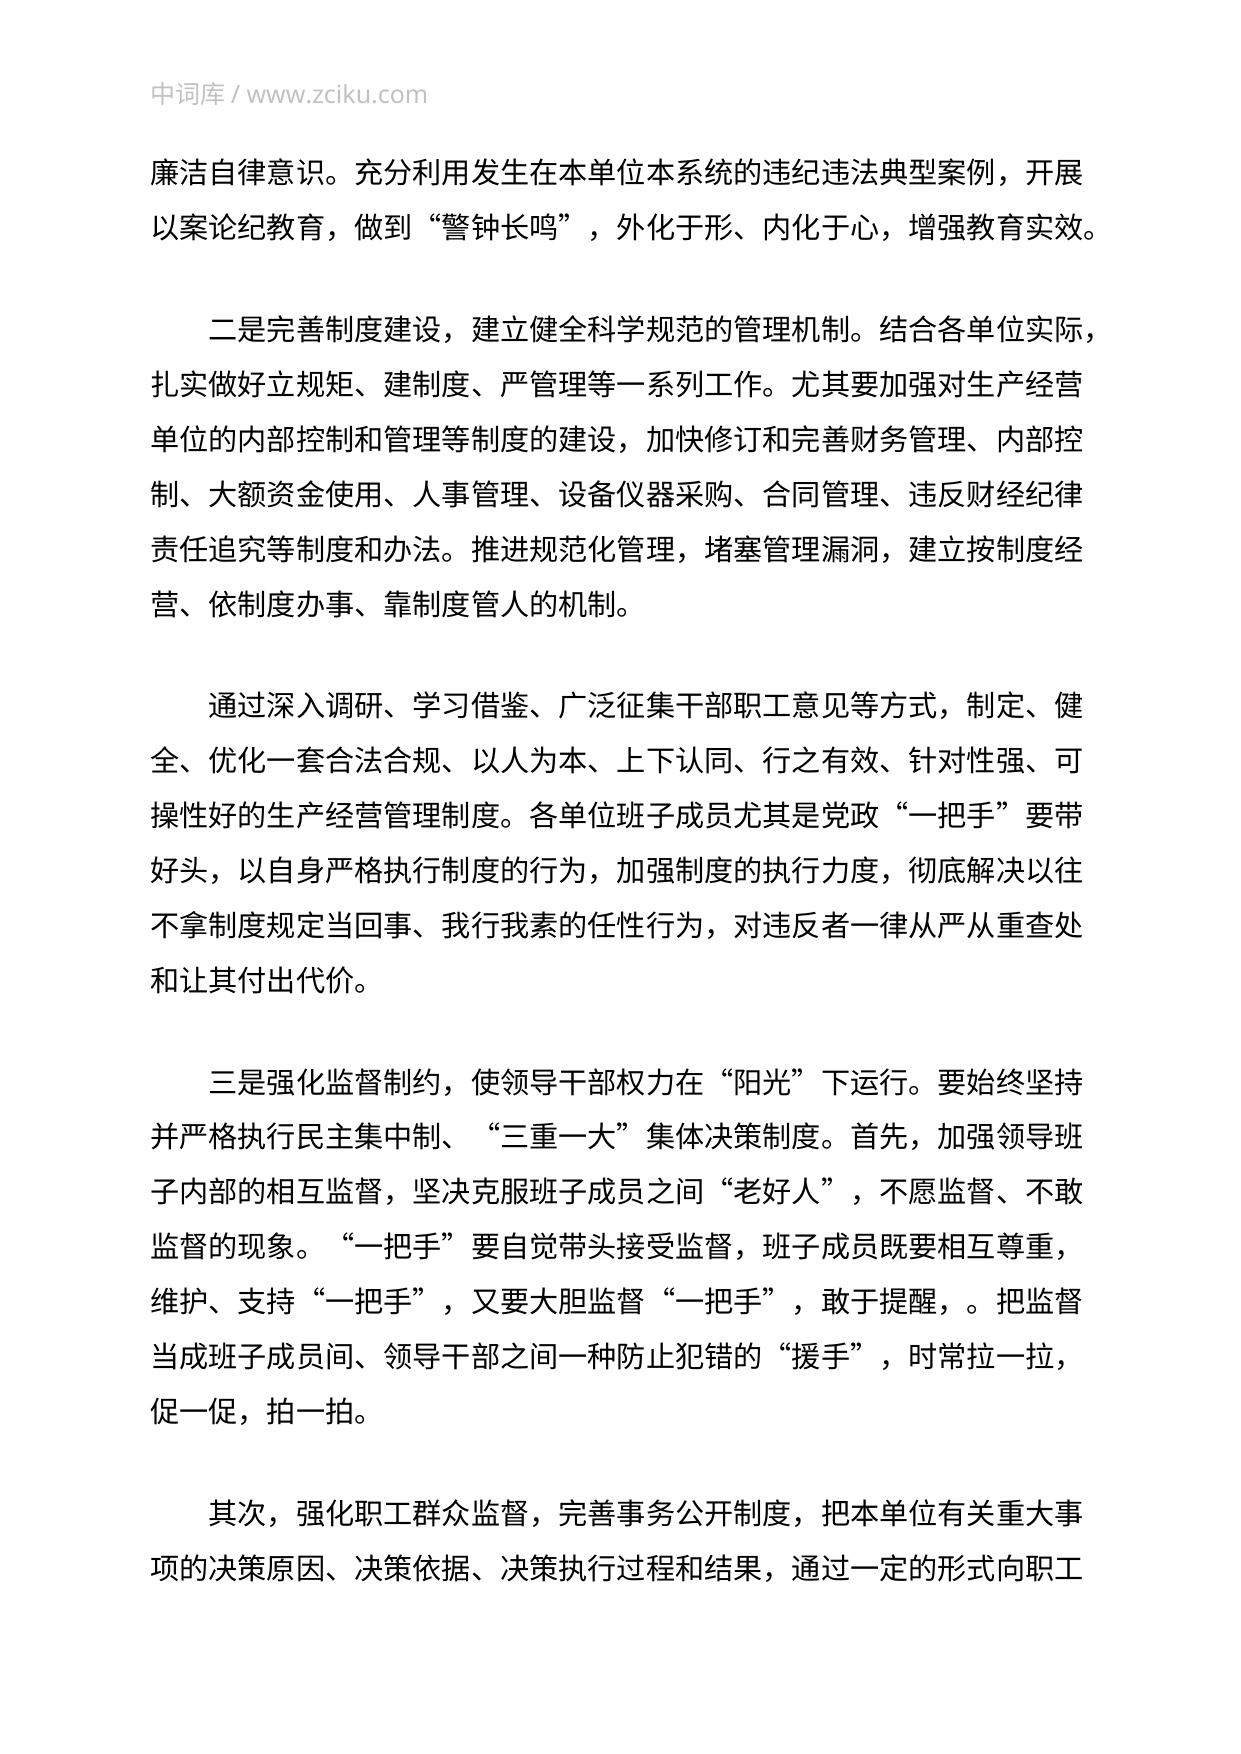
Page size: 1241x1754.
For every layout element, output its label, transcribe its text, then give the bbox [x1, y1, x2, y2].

text 二是完善制度建设，建立健全科学规范的管理机制。结合各单位实际，扎实做好立规矩、建制度、严管理等一系列工作。尤其要加强对生产经营单位的内部控制和管理等制度的建设，加快修订和完善财务管理、内部控制、大额资金使用、人事管理、设备仪器采购、合同管理、违反财经纪律责任追究等制度和办法。推进规范化管理，堵塞管理漏洞，建立按制度经营、依制度办事、靠制度管人的机制。 [150, 307, 1090, 623]
text 三是强化监督制约，使领导干部权力在“阳光”下运行。要始终坚持并严格执行民主集中制、“三重一大”集体决策制度。首先，加强领导班子内部的相互监督，坚决克服班子成员之间“老好人”，不愿监督、不敢监督的现象。“一把手”要自觉带头接受监督，班子成员既要相互尊重，维护、支持“一把手”，又要大胆监督“一把手”，敢于提醒，。把监督当成班子成员间、领导干部之间一种防止犯错的“援手”，时常拉一拉，促一促，拍一拍。 [150, 1059, 1090, 1431]
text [150, 150, 1090, 247]
text 通过深入调研、学习借鉴、广泛征集干部职工意见等方式，制定、健全、优化一套合法合规、以人为本、上下认同、行之有效、针对性强、可操性好的生产经营管理制度。各单位班子成员尤其是党政“一把手”要带好头，以自身严格执行制度的行为，加强制度的执行力度，彻底解决以往不拿制度规定当回事、我行我素的任性行为，对违反者一律从严从重查处和让其付出代价。 [150, 683, 1090, 1000]
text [150, 1490, 1090, 1587]
